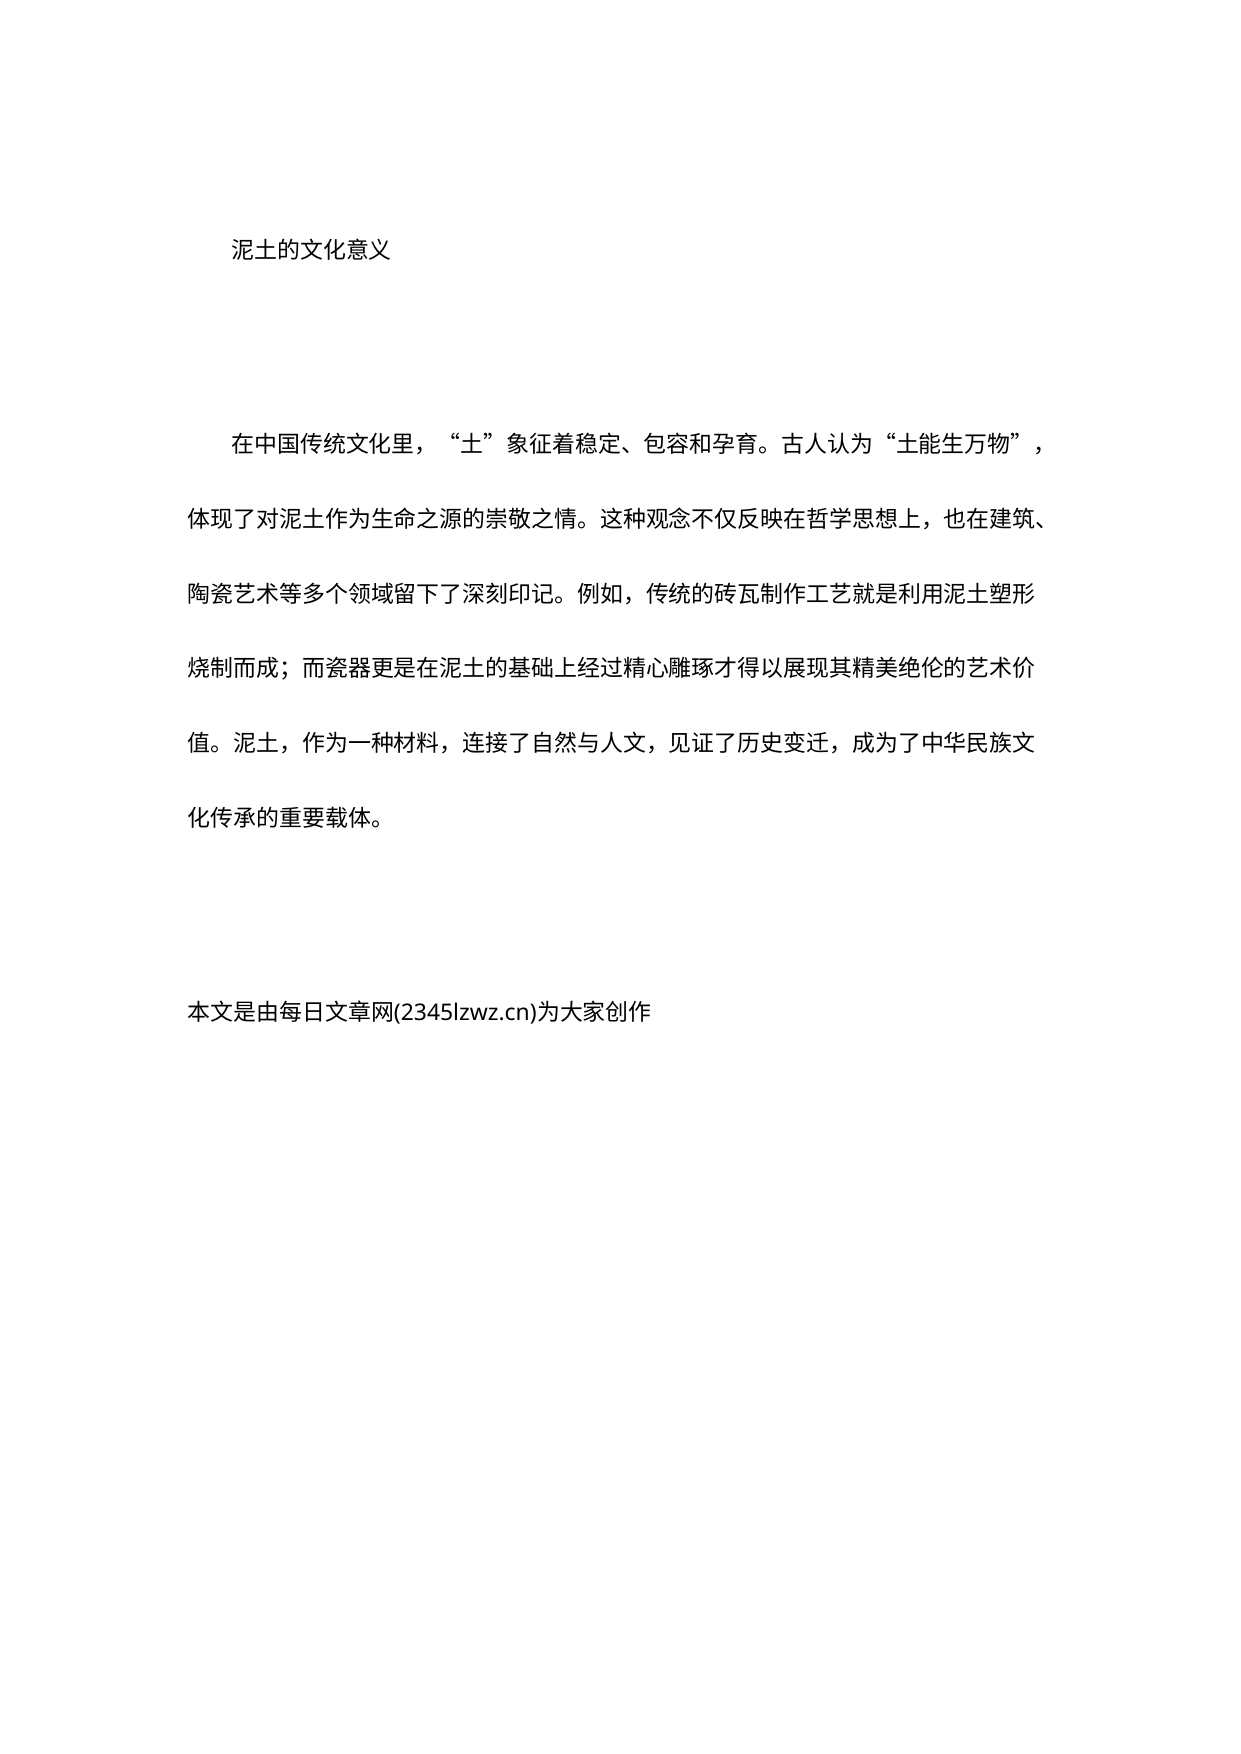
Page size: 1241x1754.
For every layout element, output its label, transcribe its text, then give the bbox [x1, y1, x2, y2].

text 泥土的文化意义 [187, 216, 1053, 281]
text 本文是由每日文章网(2345lzwz.cn)为大家创作 [187, 978, 1053, 1043]
text 在中国传统文化里，“土”象征着稳定、包容和孕育。古人认为“土能生万物”，体现了对泥土作为生命之源的崇敬之情。这种观念不仅反映在哲学思想上，也在建筑、陶瓷艺术等多个领域留下了深刻印记。例如，传统的砖瓦制作工艺就是利用泥土塑形烧制而成；而瓷器更是在泥土的基础上经过精心雕琢才得以展现其精美绝伦的艺术价值。泥土，作为一种材料，连接了自然与人文，见证了历史变迁，成为了中华民族文化传承的重要载体。 [187, 410, 1053, 849]
